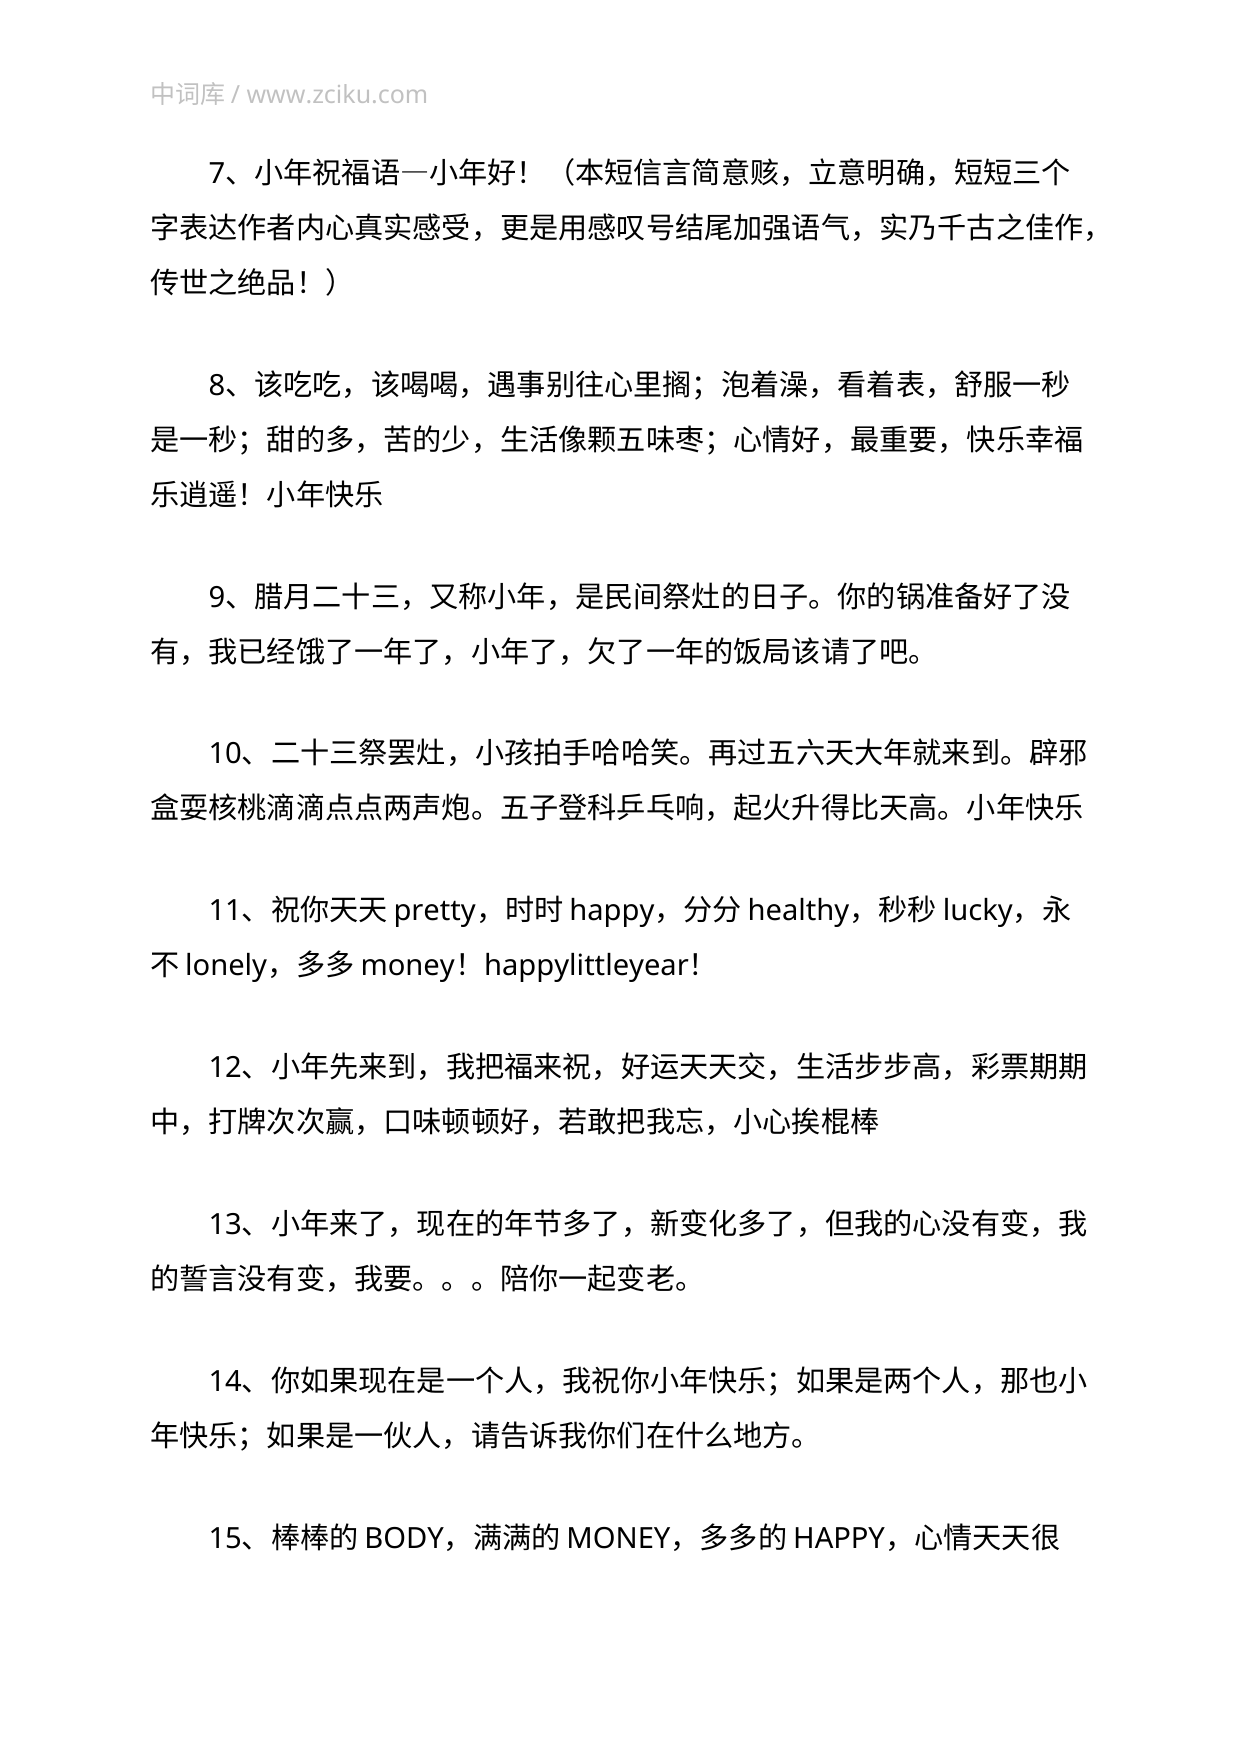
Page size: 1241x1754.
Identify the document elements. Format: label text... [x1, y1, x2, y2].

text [150, 1514, 1090, 1557]
text 9、腊月二十三，又称小年，是民间祭灶的日子。你的锅准备好了没有，我已经饿了一年了，小年了，欠了一年的饭局该请了吧。 [150, 573, 1090, 671]
text 11、祝你天天pretty，时时happy，分分healthy，秒秒lucky，永不lonely，多多money！happylittleyear！ [150, 887, 1090, 984]
text 10、二十三祭罢灶，小孩拍手哈哈笑。再过五六天大年就来到。辟邪盒耍核桃滴滴点点两声炮。五子登科乒乓响，起火升得比天高。小年快乐 [150, 730, 1090, 827]
text 8、该吃吃，该喝喝，遇事别往心里搁；泡着澡，看着表，舒服一秒是一秒；甜的多，苦的少，生活像颗五味枣；心情好，最重要，快乐幸福乐逍遥！小年快乐 [150, 362, 1090, 514]
text 14、你如果现在是一个人，我祝你小年快乐；如果是两个人，那也小年快乐；如果是一伙人，请告诉我你们在什么地方。 [150, 1357, 1090, 1455]
text 7、小年祝福语—小年好！（本短信言简意赅，立意明确，短短三个字表达作者内心真实感受，更是用感叹号结尾加强语气，实乃千古之佳作，传世之绝品！） [150, 150, 1090, 302]
text 13、小年来了，现在的年节多了，新变化多了，但我的心没有变，我的誓言没有变，我要。。。陪你一起变老。 [150, 1201, 1090, 1298]
text 12、小年先来到，我把福来祝，好运天天交，生活步步高，彩票期期中，打牌次次赢，口味顿顿好，若敢把我忘，小心挨棍棒 [150, 1044, 1090, 1141]
